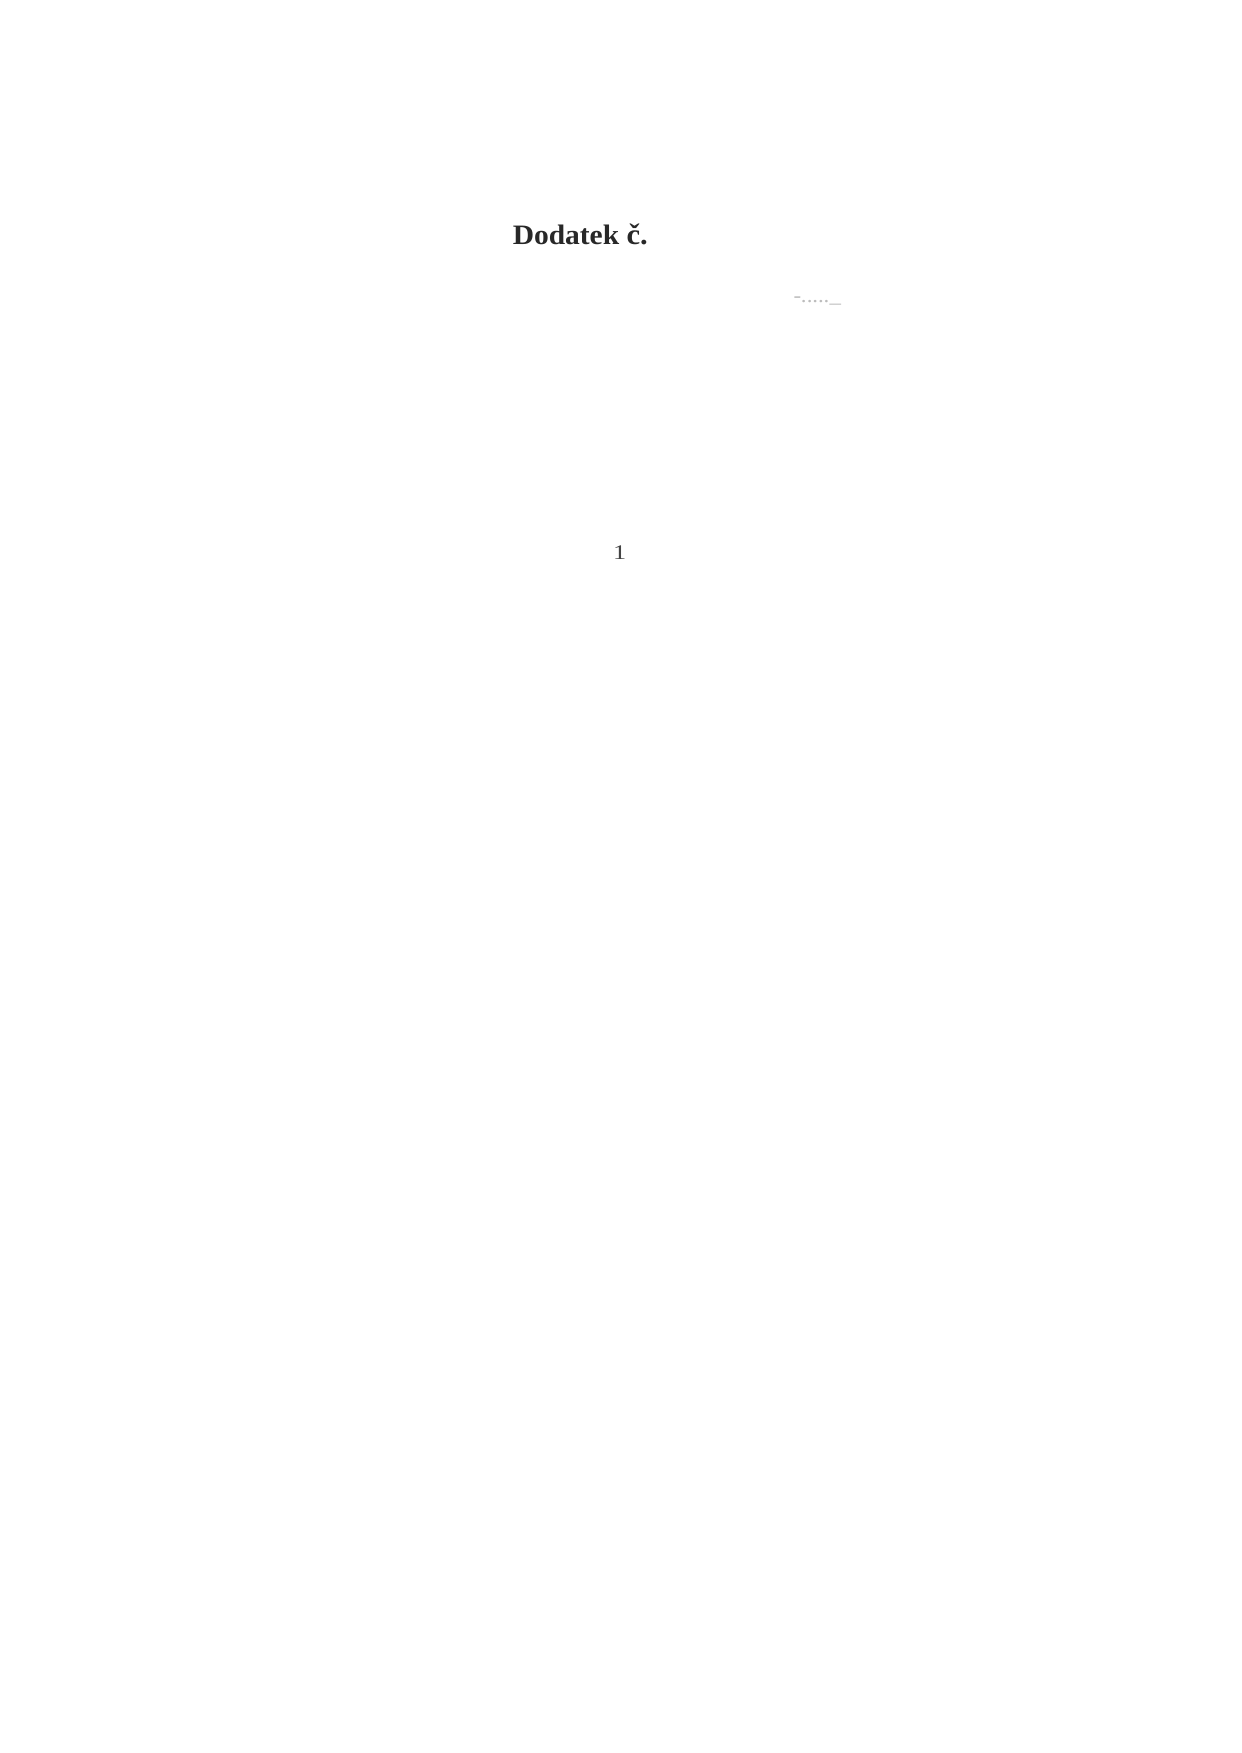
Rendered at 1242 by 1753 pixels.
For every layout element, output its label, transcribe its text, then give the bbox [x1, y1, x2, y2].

text 1 [130, 540, 1108, 564]
text -....._ [793, 283, 1108, 307]
